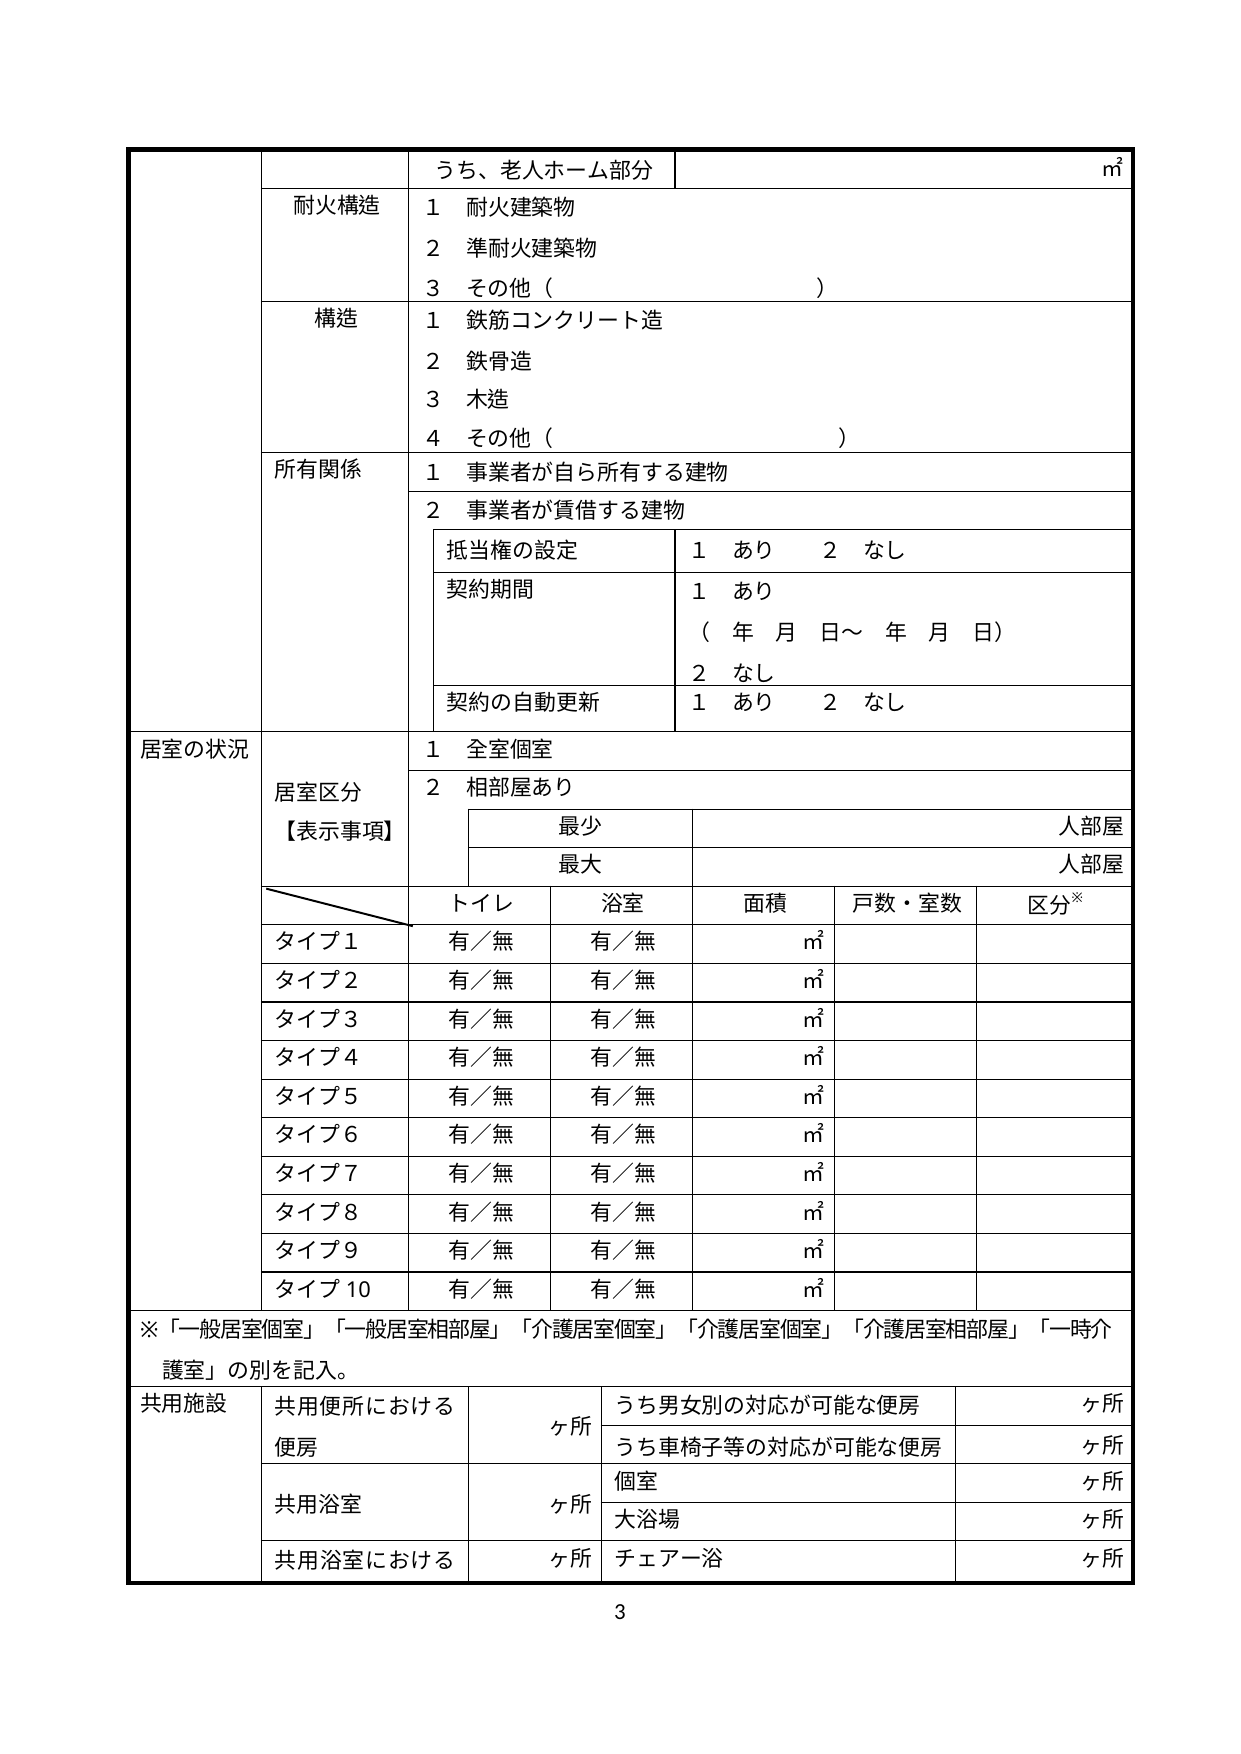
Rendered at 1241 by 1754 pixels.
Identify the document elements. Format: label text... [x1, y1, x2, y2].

table_cell 耐火構造 [262, 189, 408, 301]
table_cell ㎡ [693, 1041, 834, 1078]
table_cell [977, 1273, 1131, 1310]
table_cell ㎡ [693, 1195, 834, 1233]
table_cell ヶ所 [956, 1464, 1131, 1502]
table_cell 大浴場 [602, 1503, 955, 1540]
table_cell 有／無 [551, 1118, 692, 1156]
table_cell [835, 1080, 976, 1117]
table_cell ㎡ [693, 925, 834, 963]
table_cell ㎡ [693, 1273, 834, 1310]
table_cell 有／無 [551, 1080, 692, 1117]
table_header ㎡ [676, 152, 1131, 188]
table_cell [835, 925, 976, 963]
table_cell 居室の状況 [131, 732, 261, 1310]
table_cell ㎡ [693, 1234, 834, 1271]
table_cell １ 鉄筋コンクリート造 ２ 鉄骨造 ３ 木造 ４ その他（ ） [409, 302, 1131, 452]
table_cell １ あり ２ なし [676, 686, 1131, 731]
table_cell 戸数・室数 [835, 887, 976, 924]
table_cell うち車椅子等の対応が可能な便房 [602, 1426, 955, 1463]
table_cell タイプ２ [262, 964, 408, 1001]
table_cell [409, 809, 468, 886]
table_cell １ 耐火建築物 ２ 準耐火建築物 ３ その他（ ） [409, 189, 1131, 301]
table_cell 有／無 [551, 925, 692, 963]
table_cell 最少 [469, 810, 692, 847]
table_cell 面積 [693, 887, 834, 924]
table_cell 有／無 [551, 1234, 692, 1271]
table_cell [977, 1234, 1131, 1271]
table_cell ヶ所 [469, 1464, 601, 1540]
table_cell [835, 1273, 976, 1310]
table_cell 有／無 [551, 1195, 692, 1233]
table_cell ヶ所 [956, 1541, 1131, 1581]
table_cell １ 全室個室 [409, 732, 1131, 770]
table_cell ヶ所 [469, 1541, 601, 1581]
table_cell 区分※ [977, 887, 1131, 924]
table_cell 人部屋 [693, 810, 1131, 847]
table_cell 構造 [262, 302, 408, 452]
table_cell 有／無 [409, 1118, 550, 1156]
table_cell １ 事業者が自ら所有する建物 [409, 453, 1131, 491]
table_cell タイプ８ [262, 1195, 408, 1233]
table_cell 契約期間 [434, 573, 674, 685]
table_cell タイプ１ [262, 925, 408, 963]
table_cell タイプ６ [262, 1118, 408, 1156]
table_cell ヶ所 [469, 1387, 601, 1463]
table_cell ※「一般居室個室」「一般居室相部屋」「介護居室個室」「介護居室個室」「介護居室相部屋」「一時介 護室」の別を記入。 [131, 1311, 1131, 1386]
table_cell 共用施設 [131, 1387, 261, 1581]
table_cell 有／無 [551, 1003, 692, 1040]
table_header うち、老人ホーム部分 [409, 152, 674, 188]
table_cell 契約の自動更新 [434, 686, 674, 731]
table_cell 有／無 [409, 964, 550, 1001]
table_header [262, 152, 408, 188]
table_cell [835, 1234, 976, 1271]
table_cell ２ 事業者が賃借する建物 [409, 492, 1131, 529]
table_cell 有／無 [409, 1157, 550, 1194]
table_cell 最大 [469, 848, 692, 886]
table_cell ㎡ [693, 1118, 834, 1156]
table_cell 有／無 [551, 1157, 692, 1194]
table_cell ヶ所 [956, 1426, 1131, 1463]
table_cell 有／無 [409, 1234, 550, 1271]
table_cell [835, 1041, 976, 1078]
table_cell 個室 [602, 1464, 955, 1502]
table_cell 居室区分 【表示事項】 [262, 732, 408, 886]
table_cell [977, 1157, 1131, 1194]
table_cell 浴室 [551, 887, 692, 924]
table_cell 有／無 [551, 964, 692, 1001]
table_cell [409, 529, 433, 731]
table_cell 有／無 [409, 1195, 550, 1233]
table_cell [262, 887, 408, 924]
table_cell [977, 1080, 1131, 1117]
table_cell [977, 1118, 1131, 1156]
table_cell [977, 925, 1131, 963]
table_cell 有／無 [409, 1080, 550, 1117]
table_cell [835, 964, 976, 1001]
table_cell タイプ４ [262, 1041, 408, 1078]
table_cell 有／無 [551, 1041, 692, 1078]
table_cell 共用浴室 [262, 1464, 468, 1540]
table_cell ヶ所 [956, 1503, 1131, 1540]
table_cell ㎡ [693, 1003, 834, 1040]
table_cell ㎡ [693, 1157, 834, 1194]
table_cell [977, 964, 1131, 1001]
table_cell [835, 1003, 976, 1040]
table_cell 有／無 [409, 1003, 550, 1040]
table_cell ㎡ [693, 964, 834, 1001]
table_cell 有／無 [409, 1041, 550, 1078]
table_cell タイプ７ [262, 1157, 408, 1194]
table_cell １ あり （ 年 月 日～ 年 月 日） ２ なし [676, 573, 1131, 685]
table_cell 有／無 [409, 925, 550, 963]
table_cell [835, 1157, 976, 1194]
table_cell [977, 1003, 1131, 1040]
table_cell うち男女別の対応が可能な便房 [602, 1387, 955, 1424]
table_cell 抵当権の設定 [434, 530, 674, 572]
table_cell タイプ９ [262, 1234, 408, 1271]
table_cell チェアー浴 [602, 1541, 955, 1581]
table_cell ㎡ [693, 1080, 834, 1117]
table_cell 共用便所における 便房 [262, 1387, 468, 1463]
table_cell 所有関係 [262, 453, 408, 731]
table_cell タイプ 10 [262, 1273, 408, 1310]
table_cell 有／無 [551, 1273, 692, 1310]
table_cell 共用浴室における [262, 1541, 468, 1581]
table_cell タイプ３ [262, 1003, 408, 1040]
table_cell １ あり ２ なし [676, 530, 1131, 572]
table_cell [977, 1041, 1131, 1078]
table_cell タイプ５ [262, 1080, 408, 1117]
table_cell 有／無 [409, 1273, 550, 1310]
table_cell [977, 1195, 1131, 1233]
table_cell 人部屋 [693, 848, 1131, 886]
table_header [131, 152, 261, 731]
table_cell トイレ [409, 887, 550, 924]
table_cell ２ 相部屋あり [409, 771, 1131, 808]
table_cell [835, 1118, 976, 1156]
table_cell ヶ所 [956, 1387, 1131, 1424]
table_cell [835, 1195, 976, 1233]
